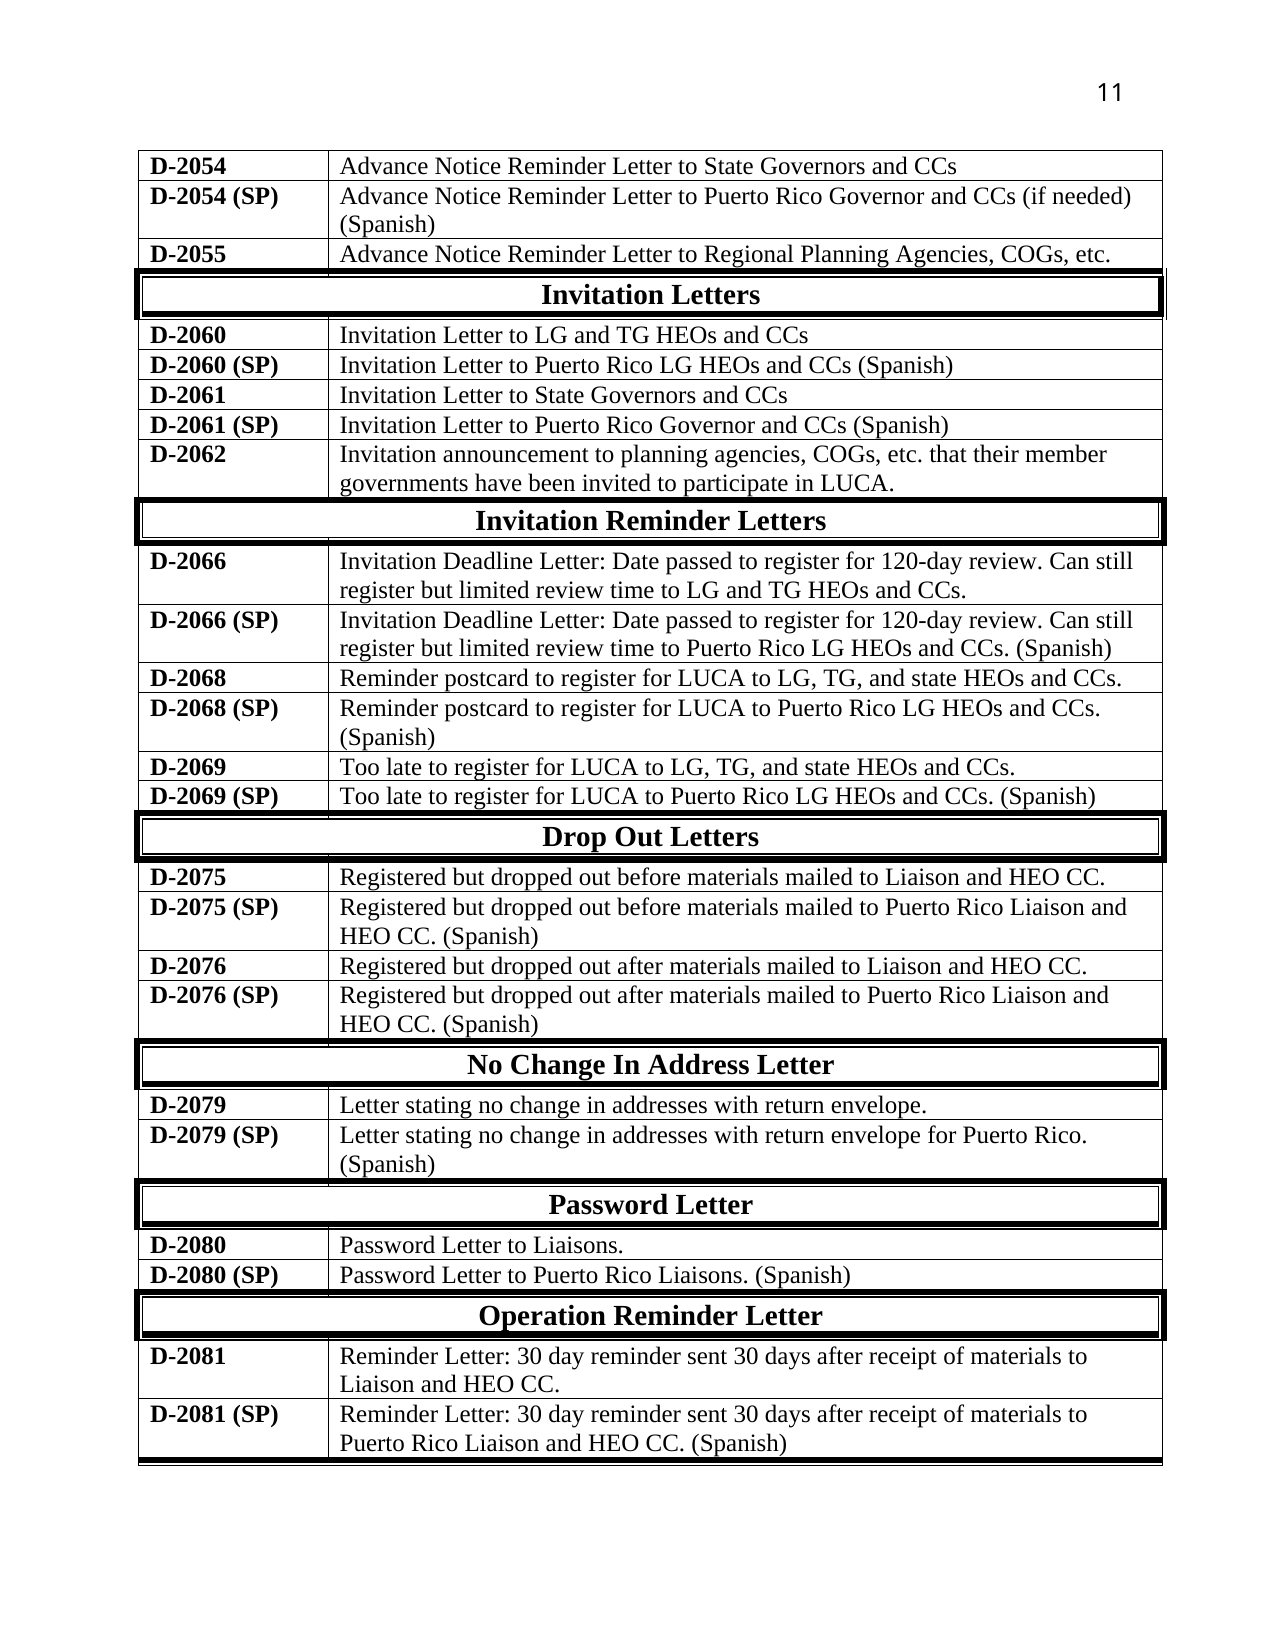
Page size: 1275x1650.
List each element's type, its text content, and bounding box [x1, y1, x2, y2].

table_cell D-2069 (SP) [139, 781, 328, 810]
table_cell Invitation Reminder Letters [143, 503, 1158, 537]
table_cell Invitation Deadline Letter: Date passed to register for 120-day review. Can still register but limited review time to LG and TG HEOs and CCs. [329, 546, 1162, 604]
table_cell Reminder postcard to register for LUCA to Puerto Rico LG HEOs and CCs. (Spanish) [329, 693, 1162, 751]
table_cell D-2069 [139, 752, 328, 780]
table_cell No Change In Address Letter [143, 1048, 1158, 1081]
table_cell Advance Notice Reminder Letter to State Governors and CCs [329, 151, 1162, 180]
table_cell Password Letter [143, 1187, 1158, 1221]
table_cell Advance Notice Reminder Letter to Puerto Rico Governor and CCs (if needed) (Spanish) [329, 181, 1162, 238]
table_cell Registered but dropped out after materials mailed to Puerto Rico Liaison and HEO CC. (Spanish) [329, 981, 1162, 1038]
table_cell Invitation Deadline Letter: Date passed to register for 120-day review. Can still register but limited review time to Puerto Rico LG HEOs and CCs. (Spanish) [329, 605, 1162, 662]
table_cell Operation Reminder Letter [143, 1298, 1158, 1331]
table_cell D-2054 [139, 151, 328, 180]
table_cell Invitation Letter to LG and TG HEOs and CCs [329, 320, 1162, 349]
table_cell Password Letter to Puerto Rico Liaisons. (Spanish) [329, 1260, 1162, 1288]
table_cell D-2060 (SP) [139, 350, 328, 379]
table_cell D-2066 [139, 546, 328, 604]
table_cell Password Letter to Liaisons. [329, 1230, 1162, 1259]
table_cell Invitation Letters [143, 278, 1158, 311]
table_cell Too late to register for LUCA to LG, TG, and state HEOs and CCs. [329, 752, 1162, 780]
table_cell Registered but dropped out after materials mailed to Liaison and HEO CC. [329, 951, 1162, 979]
table_cell D-2061 [139, 380, 328, 409]
table_cell D-2075 (SP) [139, 892, 328, 950]
table_cell D-2076 (SP) [139, 981, 328, 1038]
table_cell Advance Notice Reminder Letter to Regional Planning Agencies, COGs, etc. [329, 239, 1162, 268]
table_cell D-2054 (SP) [139, 181, 328, 238]
table_cell D-2075 [139, 863, 328, 891]
table_cell D-2060 [139, 320, 328, 349]
table_cell Invitation Letter to Puerto Rico Governor and CCs (Spanish) [329, 410, 1162, 438]
table_cell Reminder Letter: 30 day reminder sent 30 days after receipt of materials to Liaison and HEO CC. [329, 1341, 1162, 1398]
table_cell D-2068 [139, 663, 328, 692]
table_cell D-2081 [139, 1341, 328, 1398]
table_cell Letter stating no change in addresses with return envelope for Puerto Rico. (Spanish) [329, 1120, 1162, 1178]
table_cell D-2068 (SP) [139, 693, 328, 751]
table_cell D-2062 [139, 440, 328, 497]
table_cell D-2080 [139, 1230, 328, 1259]
table_cell Drop Out Letters [143, 820, 1158, 853]
table_cell Invitation Letter to State Governors and CCs [329, 380, 1162, 409]
table_cell D-2061 (SP) [139, 410, 328, 438]
table_cell Invitation announcement to planning agencies, COGs, etc. that their member governments have been invited to participate in LUCA. [329, 440, 1162, 497]
table_cell Registered but dropped out before materials mailed to Liaison and HEO CC. [329, 863, 1162, 891]
table_cell D-2055 [139, 239, 328, 268]
table_cell Invitation Letter to Puerto Rico LG HEOs and CCs (Spanish) [329, 350, 1162, 379]
table_cell D-2066 (SP) [139, 605, 328, 662]
table_cell D-2079 (SP) [139, 1120, 328, 1178]
table_cell D-2081 (SP) [139, 1399, 328, 1457]
table_cell Registered but dropped out before materials mailed to Puerto Rico Liaison and HEO CC. (Spanish) [329, 892, 1162, 950]
table_cell Letter stating no change in addresses with return envelope. [329, 1090, 1162, 1119]
table_cell Reminder Letter: 30 day reminder sent 30 days after receipt of materials to Puerto Rico Liaison and HEO CC. (Spanish) [329, 1399, 1162, 1457]
table_cell Reminder postcard to register for LUCA to LG, TG, and state HEOs and CCs. [329, 663, 1162, 692]
table_cell D-2079 [139, 1090, 328, 1119]
table_cell Too late to register for LUCA to Puerto Rico LG HEOs and CCs. (Spanish) [329, 781, 1162, 810]
table_cell D-2076 [139, 951, 328, 979]
table_cell D-2080 (SP) [139, 1260, 328, 1288]
